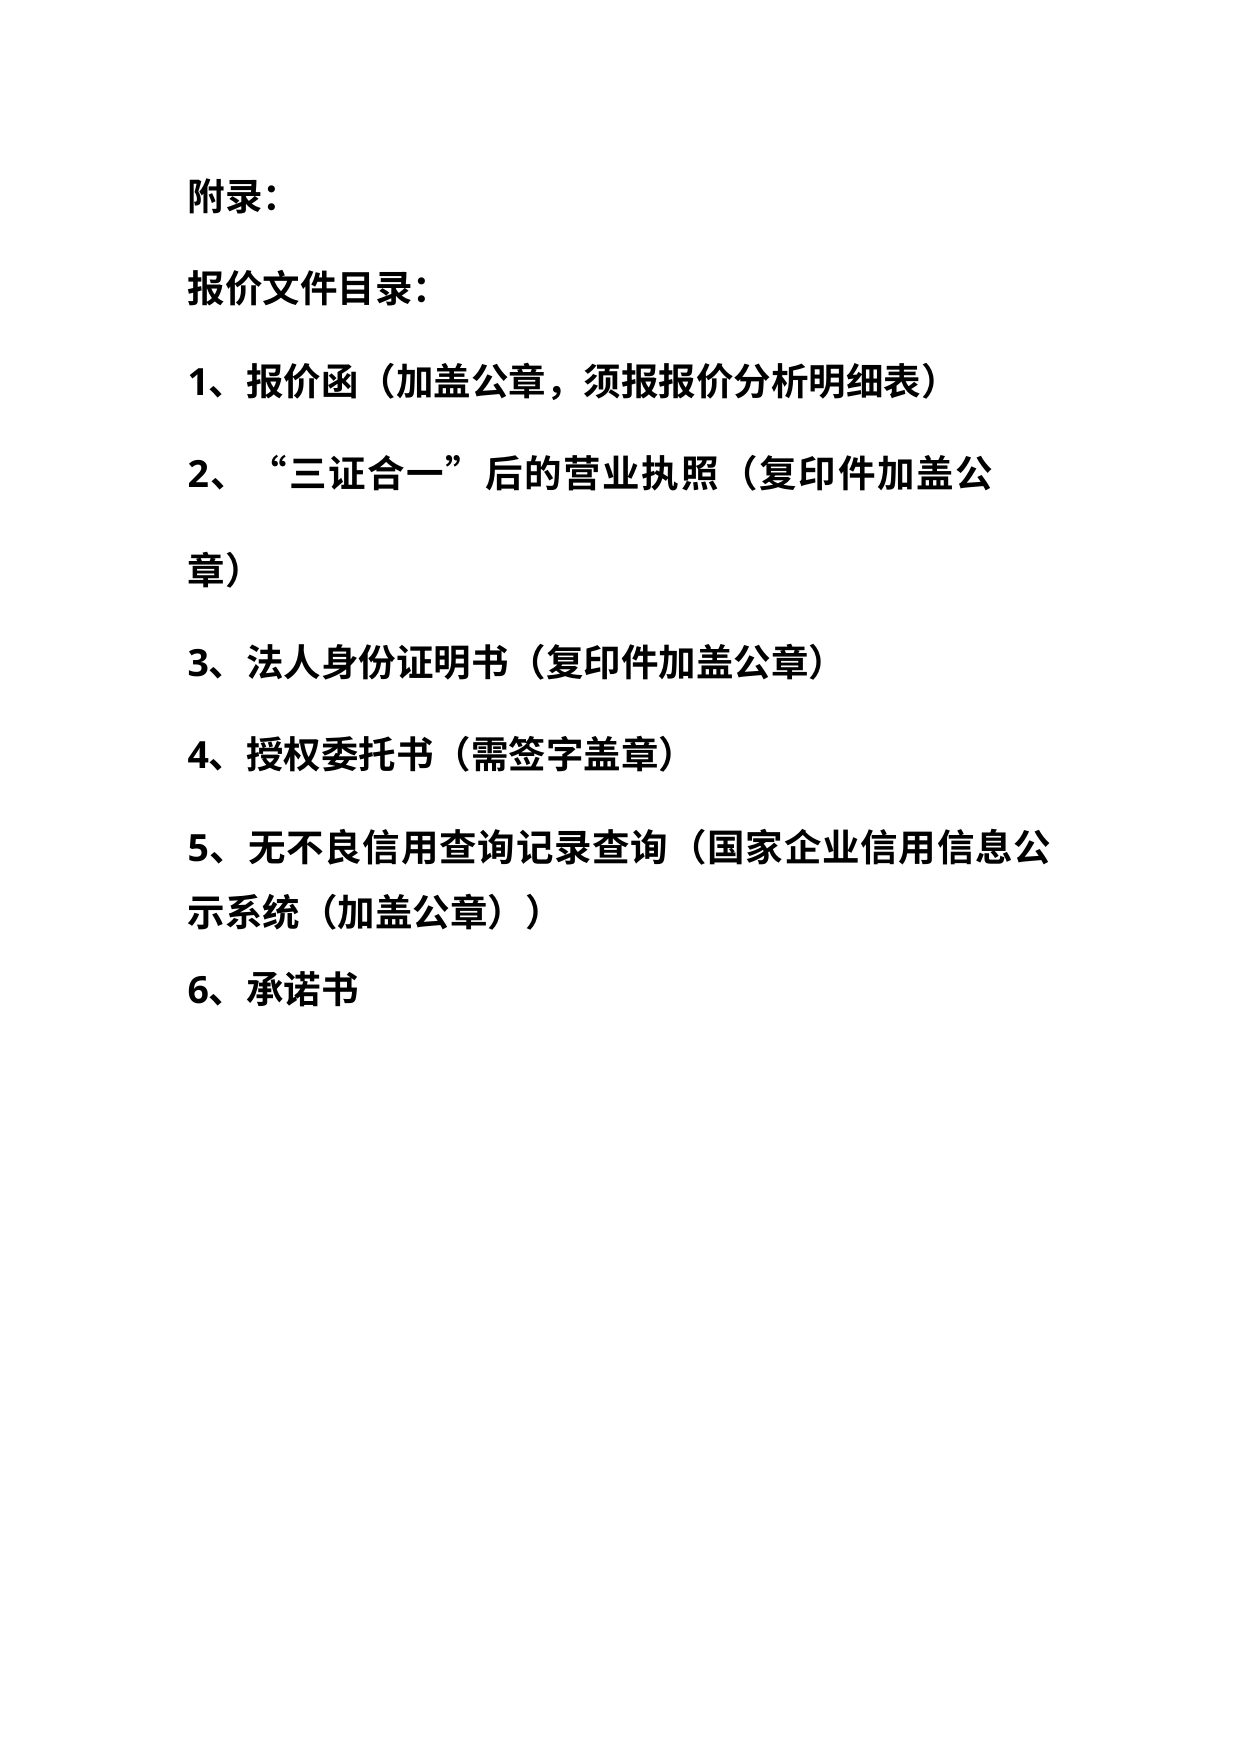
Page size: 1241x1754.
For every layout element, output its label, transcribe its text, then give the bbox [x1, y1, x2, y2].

text 6、承诺书 [187, 955, 995, 1020]
text 附录： [187, 162, 995, 227]
text 2、“三证合一”后的营业执照（复印件加盖公章） [187, 438, 995, 601]
text 4、授权委托书（需签字盖章） [187, 720, 995, 785]
text 3、法人身份证明书（复印件加盖公章） [187, 628, 995, 693]
text 报价文件目录： [187, 254, 995, 319]
text 1、报价函（加盖公章，须报报价分析明细表） [187, 346, 995, 411]
text 5、无不良信用查询记录查询（国家企业信用信息公示系统（加盖公章）） [187, 812, 1053, 942]
